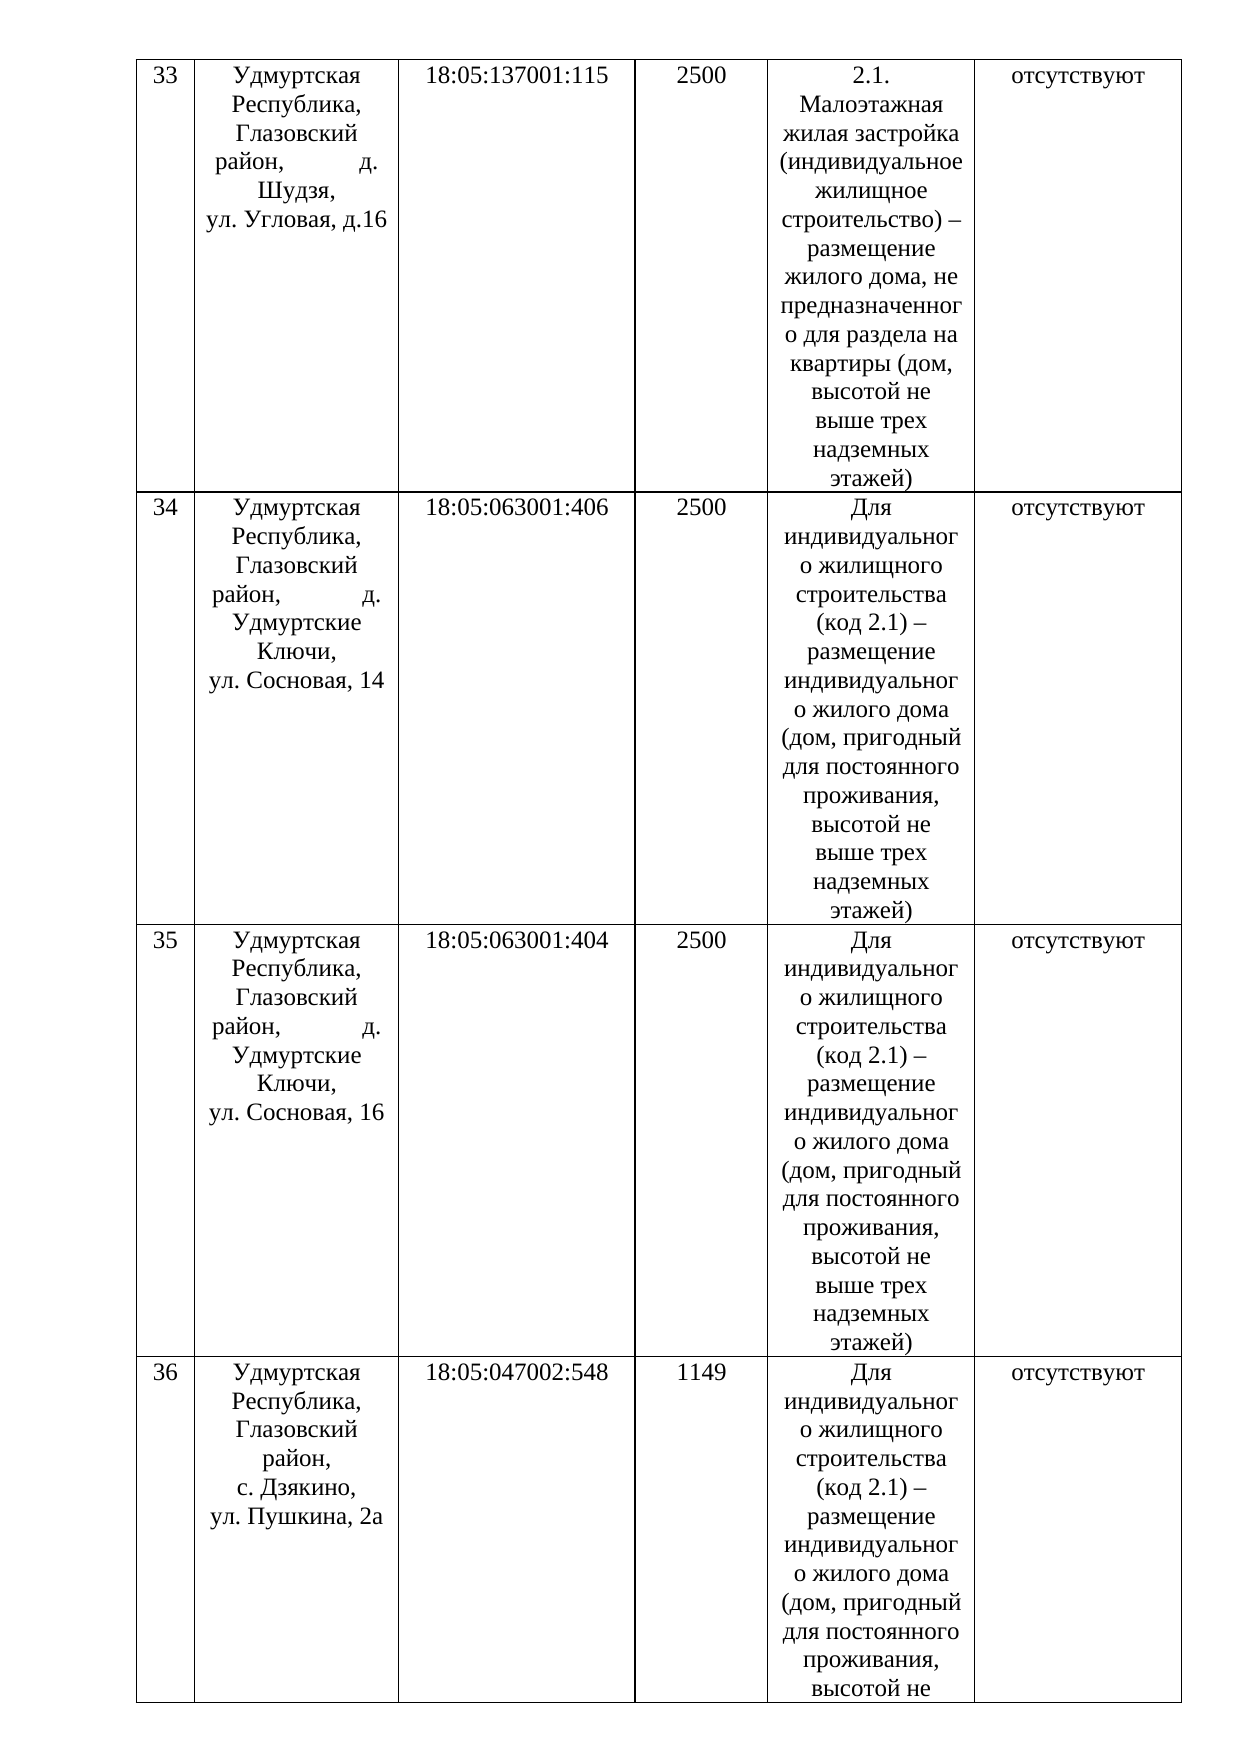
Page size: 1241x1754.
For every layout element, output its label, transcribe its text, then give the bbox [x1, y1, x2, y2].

table_cell 18:05:063001:406 [399, 493, 634, 924]
table_cell 35 [137, 925, 194, 1356]
table_cell отсутствуют [975, 1357, 1181, 1702]
table_cell отсутствуют [975, 493, 1181, 924]
table_cell 34 [137, 493, 194, 924]
table_cell 18:05:063001:404 [399, 925, 634, 1356]
table_cell Удмуртская Республика, Глазовский район, д. Удмуртские Ключи, ул. Сосновая, 14 [195, 493, 398, 924]
table_cell 18:05:047002:548 [399, 1357, 634, 1702]
table_cell отсутствуют [975, 60, 1181, 491]
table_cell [195, 1357, 398, 1702]
table_cell 18:05:137001:115 [399, 60, 634, 491]
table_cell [768, 1357, 974, 1702]
table_cell 33 [137, 60, 194, 491]
table_cell Удмуртская Республика, Глазовский район, д. Удмуртские Ключи, ул. Сосновая, 16 [195, 925, 398, 1356]
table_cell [768, 60, 974, 491]
table_cell 1149 [636, 1357, 767, 1702]
table_cell 2500 [636, 493, 767, 924]
table_cell 2500 [636, 60, 767, 491]
table_cell 2500 [636, 925, 767, 1356]
table_cell 36 [137, 1357, 194, 1702]
table_cell Удмуртская Республика, Глазовский район, д. Шудзя, ул. Угловая, д.16 [195, 60, 398, 491]
table_cell отсутствуют [975, 925, 1181, 1356]
